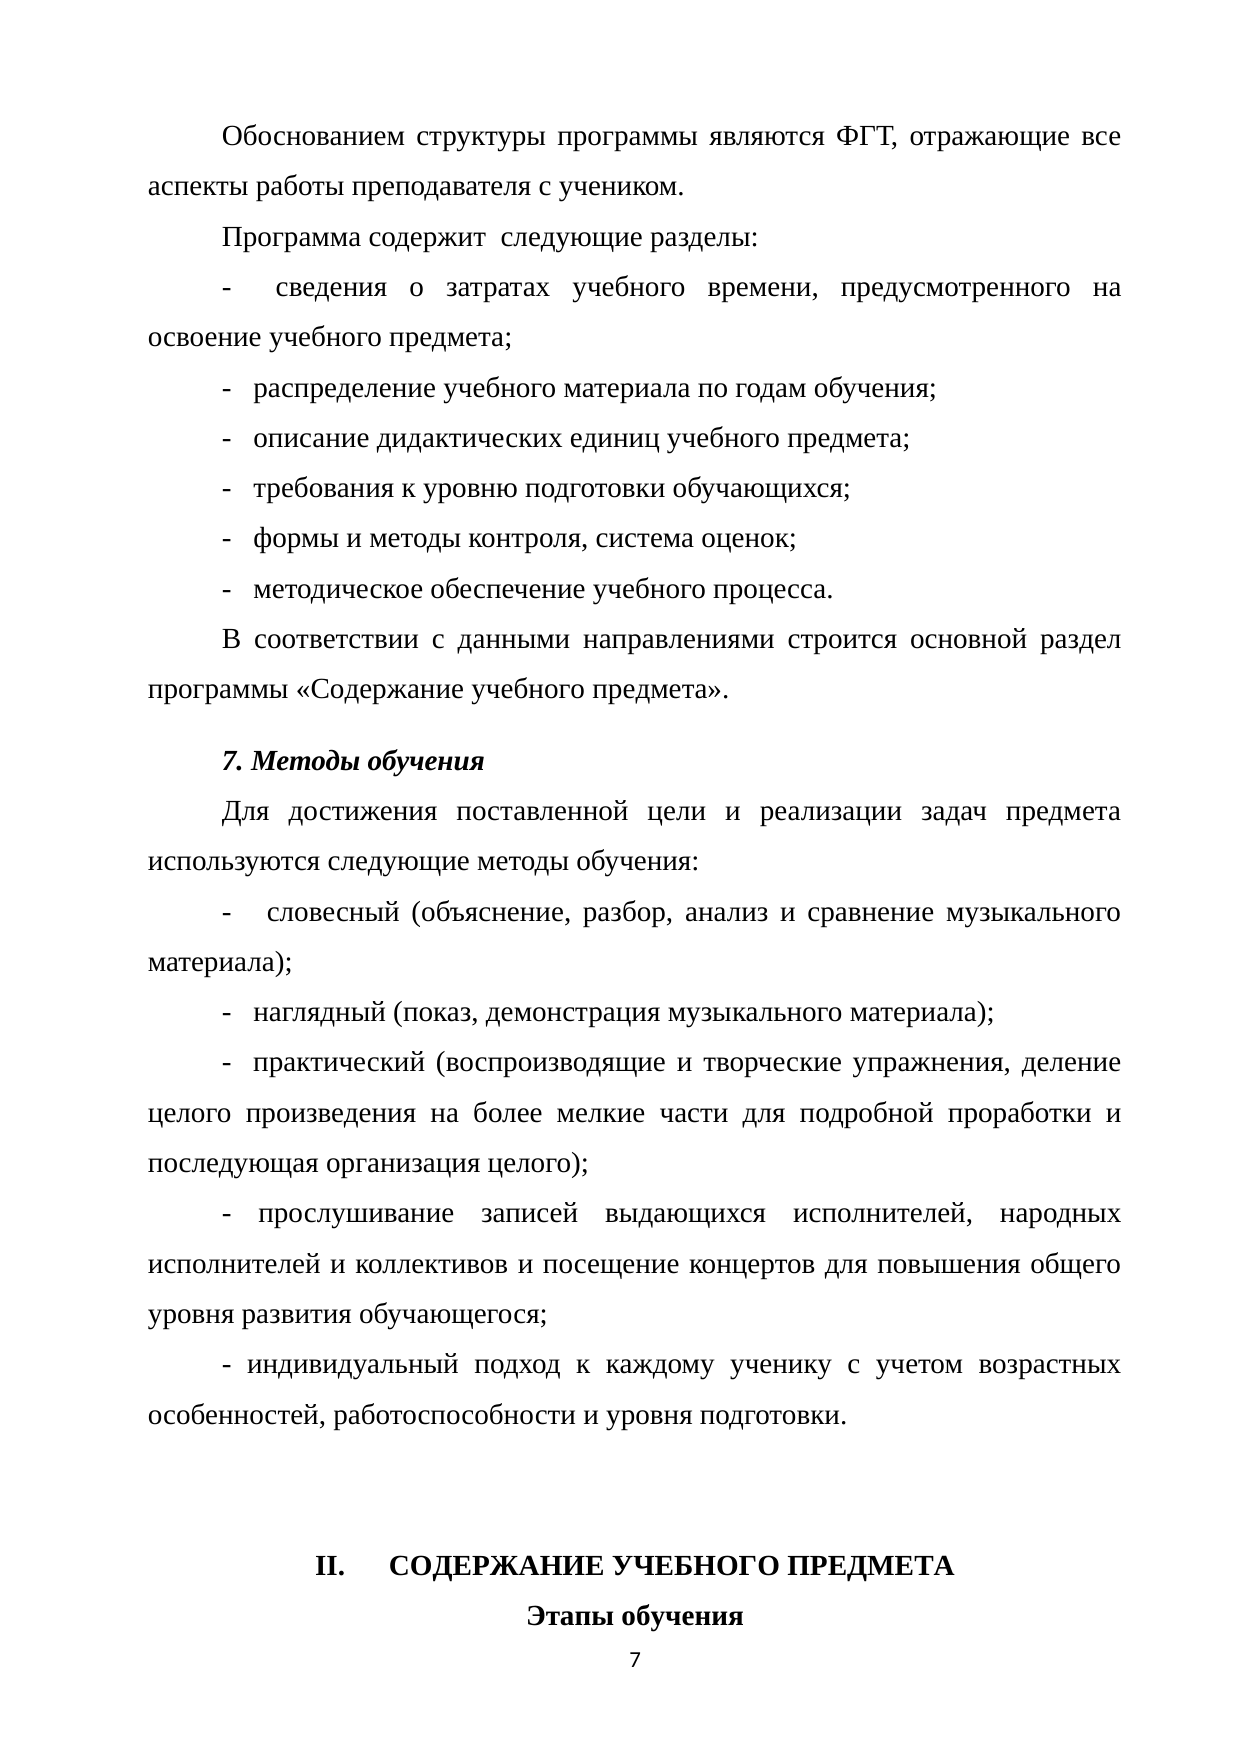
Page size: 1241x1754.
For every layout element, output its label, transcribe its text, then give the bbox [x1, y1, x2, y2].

text - практический (воспроизводящие и творческие упражнения, деление целого произведения на более мелкие части для подробной проработки и последующая организация целого); [148, 1044, 1122, 1179]
list СОДЕРЖАНИЕ УЧЕБНОГО ПРЕДМЕТА [148, 1548, 1122, 1581]
text Программа содержит следующие разделы: [148, 219, 1122, 252]
text - формы и методы контроля, система оценок; [148, 521, 1122, 554]
text - методическое обеспечение учебного процесса. [148, 571, 1122, 604]
text - требования к уровню подготовки обучающихся; [148, 470, 1122, 504]
text 7. Методы обучения [148, 743, 1122, 776]
text - наглядный (показ, демонстрация музыкального материала); [148, 994, 1122, 1028]
text - распределение учебного материала по годам обучения; [148, 370, 1122, 403]
text - индивидуальный подход к каждому ученику с учетом возрастных особенностей, работоспособности и уровня подготовки. [148, 1346, 1122, 1430]
text В соответствии с данными направлениями строится основной раздел программы «Содержание учебного предмета». [148, 621, 1122, 705]
text - сведения о затратах учебного времени, предусмотренного на освоение учебного предмета; [148, 269, 1122, 353]
text - прослушивание записей выдающихся исполнителей, народных исполнителей и коллективов и посещение концертов для повышения общего уровня развития обучающегося; [148, 1196, 1122, 1330]
text Для достижения поставленной цели и реализации задач предмета используются следующие методы обучения: [148, 793, 1122, 877]
text - словесный (объяснение, разбор, анализ и сравнение музыкального материала); [148, 894, 1122, 977]
text Обоснованием структуры программы являются ФГТ, отражающие все аспекты работы преподавателя с учеником. [148, 118, 1122, 202]
list Этапы обучения [148, 1598, 1122, 1632]
text - описание дидактических единиц учебного предмета; [148, 420, 1122, 453]
